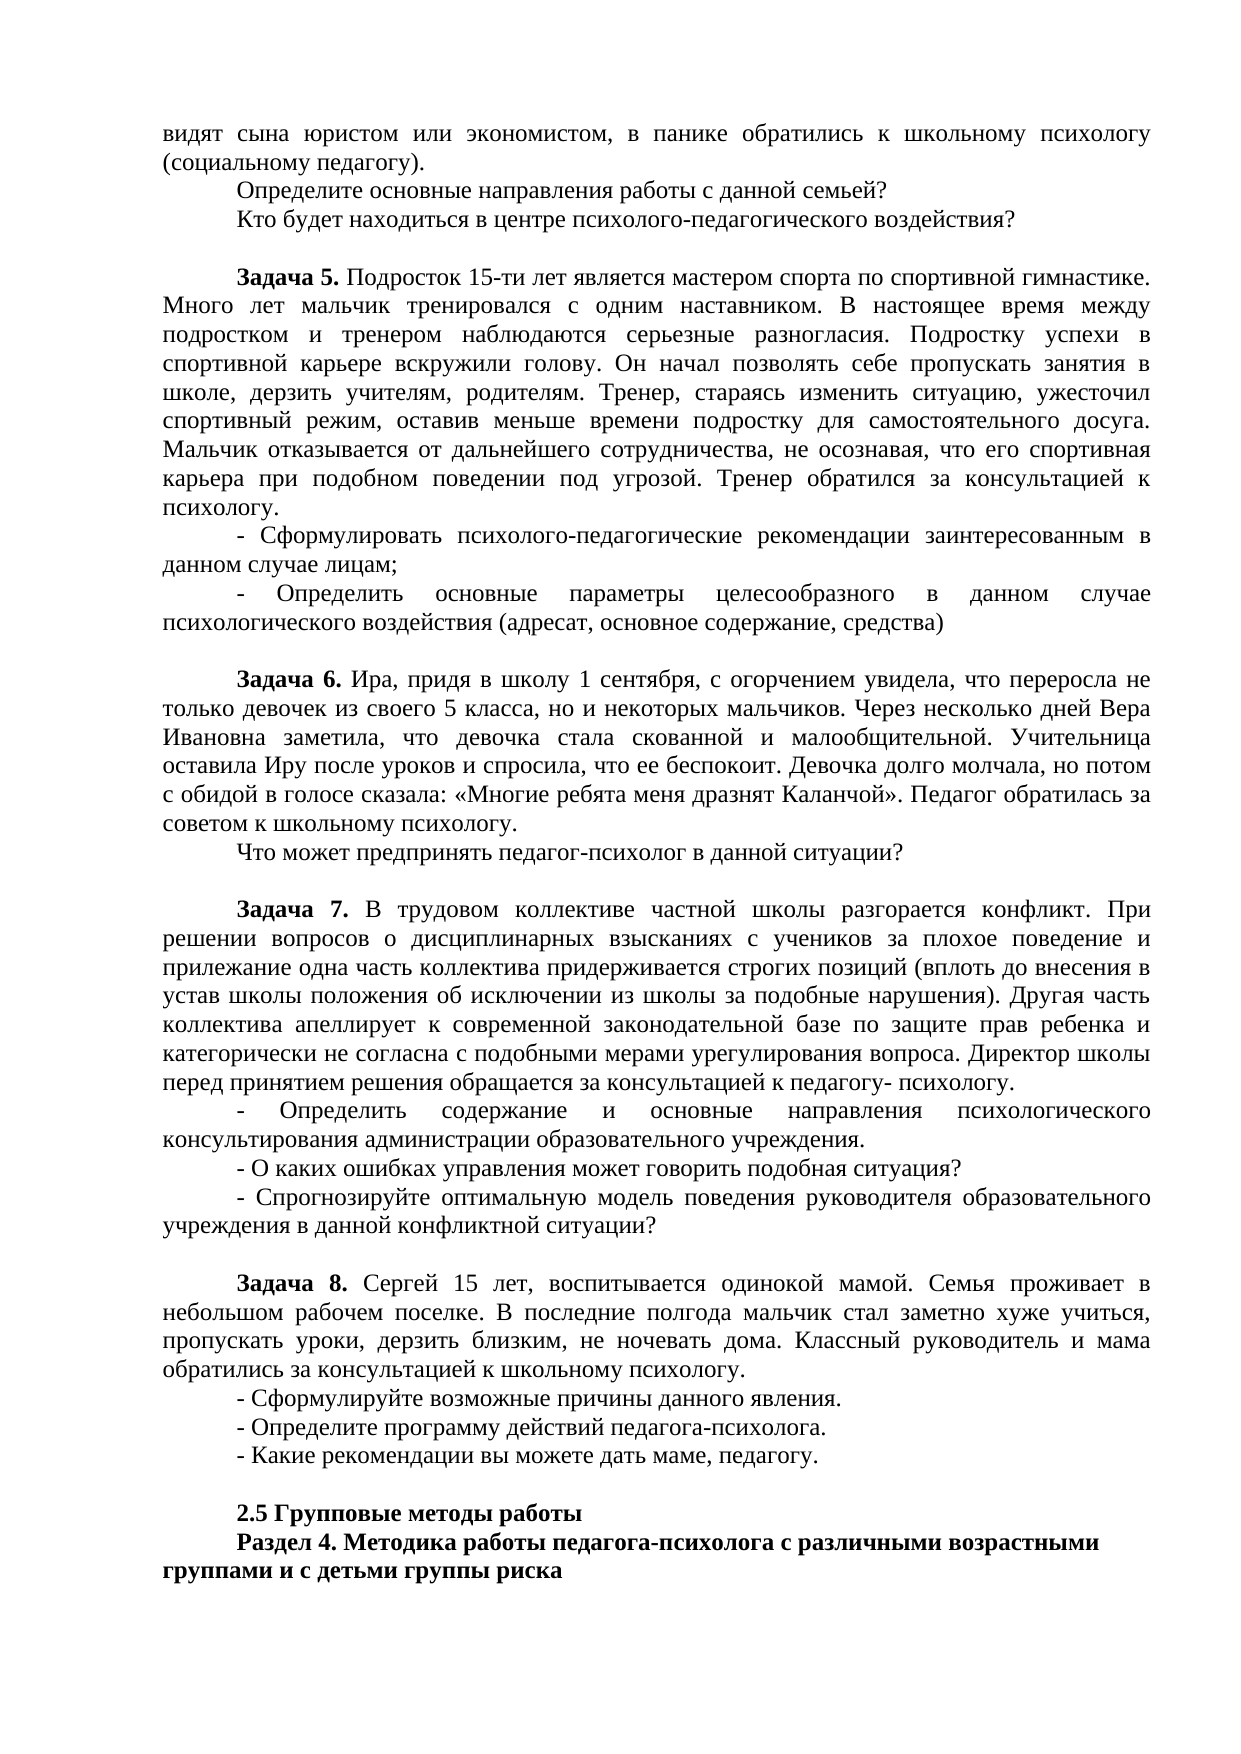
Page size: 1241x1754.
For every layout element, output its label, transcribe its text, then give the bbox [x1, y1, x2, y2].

text - Определить содержание и основные направления психологического консультирования администрации образовательного учреждения. [162, 1096, 1152, 1153]
text 2.5 Групповые методы работы [162, 1498, 1152, 1527]
text - Сформулируйте возможные причины данного явления. [162, 1383, 1152, 1412]
text - Определите программу действий педагога-психолога. [162, 1412, 1152, 1441]
text Задача 5. Подросток 15-ти лет является мастером спорта по спортивной гимнастике. Много лет мальчик тренировался с одним наставником. В настоящее время между подростком и тренером наблюдаются серьезные разногласия. Подростку успехи в спортивной карьере вскружили голову. Он начал позволять себе пропускать занятия в школе, дерзить учителям, родителям. Тренер, стараясь изменить ситуацию, ужесточил спортивный режим, оставив меньше времени подростку для самостоятельного досуга. Мальчик отказывается от дальнейшего сотрудничества, не осознавая, что его спортивная карьера при подобном поведении под угрозой. Тренер обратился за консультацией к психологу. [162, 262, 1152, 521]
text - Определить основные параметры целесообразного в данном случае психологического воздействия (адресат, основное содержание, средства) [162, 578, 1152, 636]
text Что может предпринять педагог-психолог в данной ситуации? [162, 837, 1152, 866]
text Задача 6. Ира, придя в школу 1 сентября, с огорчением увидела, что переросла не только девочек из своего 5 класса, но и некоторых мальчиков. Через несколько дней Вера Ивановна заметила, что девочка стала скованной и малообщительной. Учительница оставила Иру после уроков и спросила, что ее беспокоит. Девочка долго молчала, но потом с обидой в голосе сказала: «Многие ребята меня дразнят Каланчой». Педагог обратилась за советом к школьному психологу. [162, 664, 1152, 837]
text - Сформулировать психолого-педагогические рекомендации заинтересованным в данном случае лицам; [162, 521, 1152, 578]
text - Какие рекомендации вы можете дать маме, педагогу. [162, 1441, 1152, 1469]
text Определите основные направления работы с данной семьей? [162, 176, 1152, 204]
text - О каких ошибках управления может говорить подобная ситуация? [162, 1153, 1152, 1182]
text Кто будет находиться в центре психолого-педагогического воздействия? [162, 204, 1152, 233]
text Раздел 4. Методика работы педагога-психолога с различными возрастными группами и с детьми группы риска [162, 1527, 1152, 1584]
text Задача 7. В трудовом коллективе частной школы разгорается конфликт. При решении вопросов о дисциплинарных взысканиях с учеников за плохое поведение и прилежание одна часть коллектива придерживается строгих позиций (вплоть до внесения в устав школы положения об исключении из школы за подобные нарушения). Другая часть коллектива апеллирует к современной законодательной базе по защите прав ребенка и категорически не согласна с подобными мерами урегулирования вопроса. Директор школы перед принятием решения обращается за консультацией к педагогу- психологу. [162, 894, 1152, 1096]
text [162, 118, 1152, 176]
text Задача 8. Сергей 15 лет, воспитывается одинокой мамой. Семья проживает в небольшом рабочем поселке. В последние полгода мальчик стал заметно хуже учиться, пропускать уроки, дерзить близким, не ночевать дома. Классный руководитель и мама обратились за консультацией к школьному психологу. [162, 1268, 1152, 1383]
text - Спрогнозируйте оптимальную модель поведения руководителя образовательного учреждения в данной конфликтной ситуации? [162, 1182, 1152, 1239]
